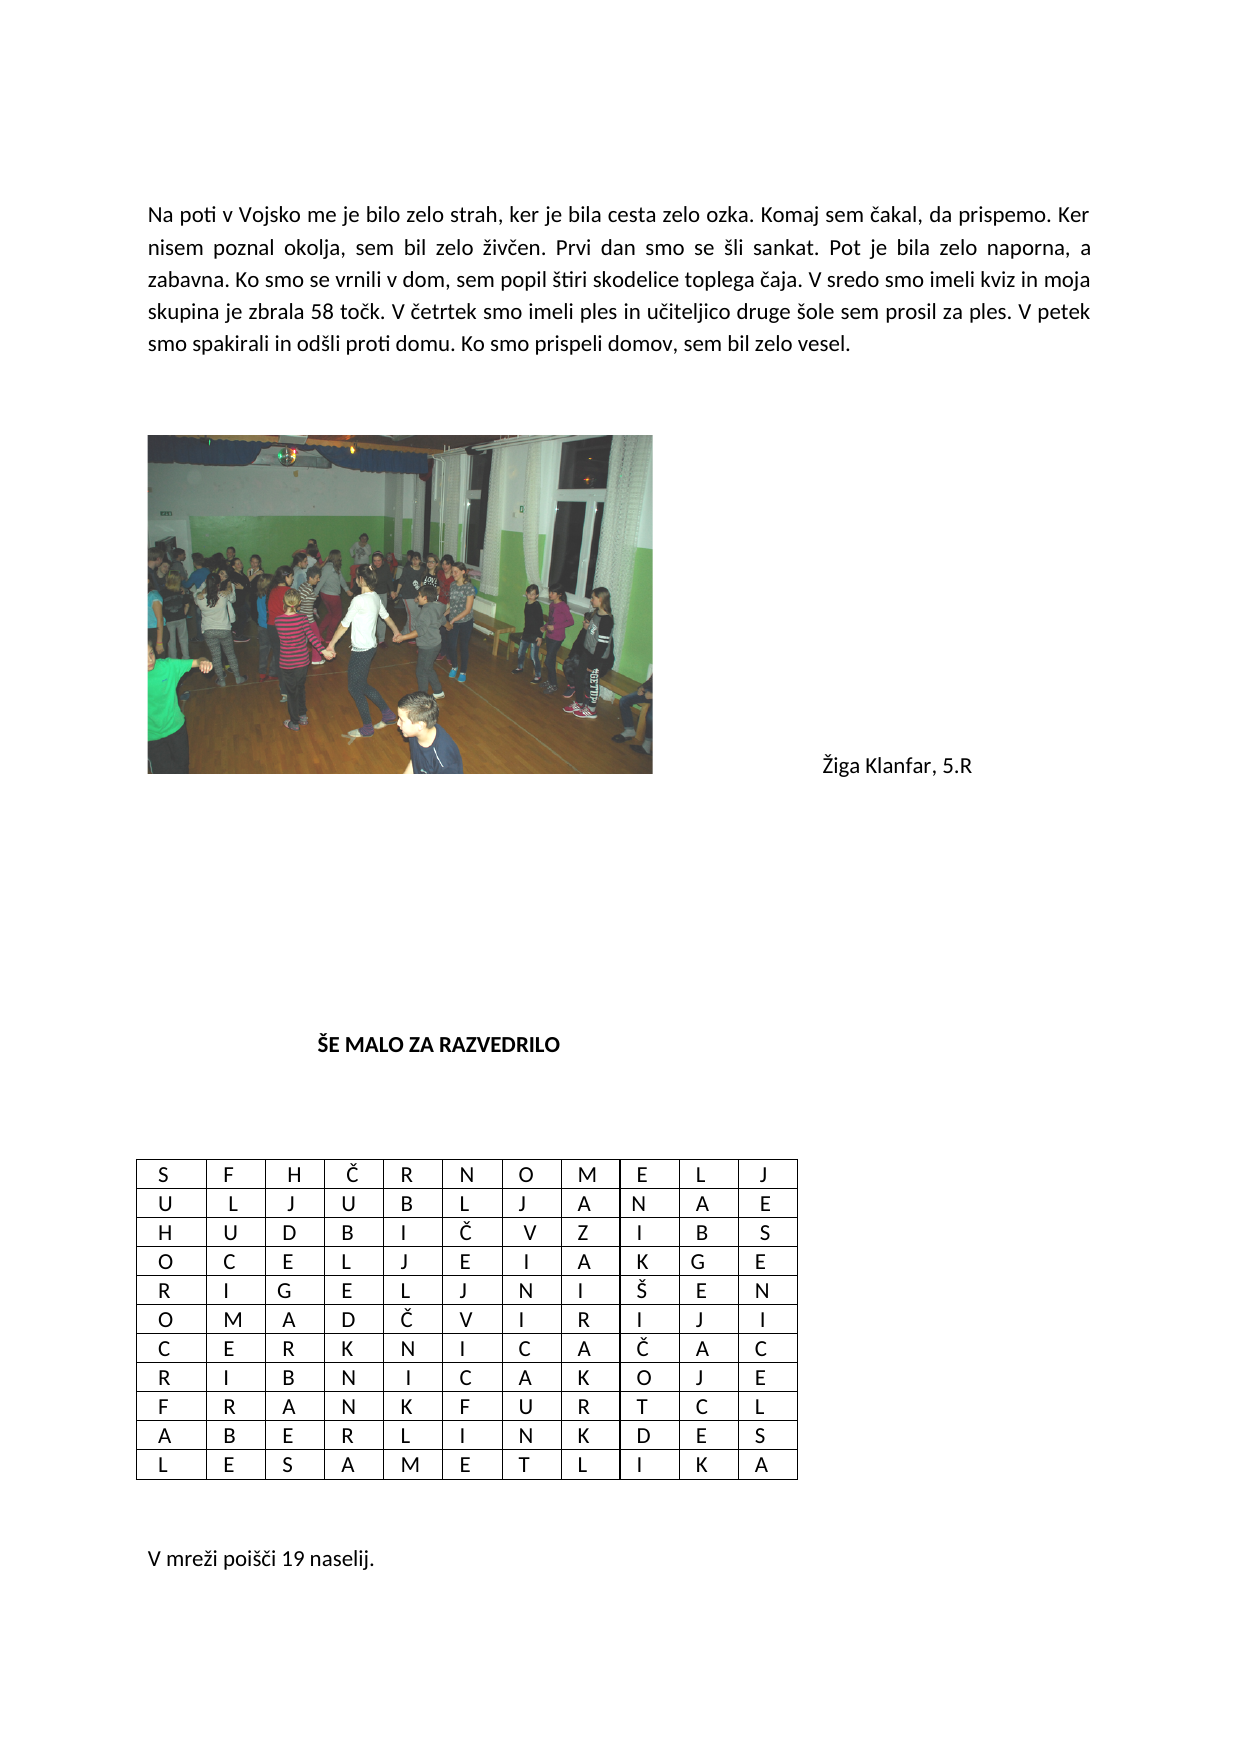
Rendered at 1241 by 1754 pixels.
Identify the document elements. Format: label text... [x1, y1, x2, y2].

table_cell R [562, 1305, 619, 1333]
table_cell B [384, 1189, 442, 1217]
table_cell B [680, 1218, 738, 1246]
table_cell Z [562, 1218, 619, 1246]
table_cell E [207, 1334, 265, 1362]
table_cell C [739, 1334, 797, 1362]
table_cell O [137, 1247, 206, 1275]
table_cell K [621, 1247, 679, 1275]
table_cell J [503, 1189, 561, 1217]
table_cell S [266, 1450, 324, 1478]
table_cell U [207, 1218, 265, 1246]
table_cell L [562, 1450, 619, 1478]
table_cell U [503, 1392, 561, 1420]
table_cell O [621, 1363, 679, 1391]
table_header R [384, 1160, 442, 1188]
table_cell A [503, 1363, 561, 1391]
table_cell N [503, 1276, 561, 1304]
table_cell I [503, 1305, 561, 1333]
table_cell L [739, 1392, 797, 1420]
table_cell I [503, 1247, 561, 1275]
table_cell B [325, 1218, 383, 1246]
table_cell I [739, 1305, 797, 1333]
table_cell J [384, 1247, 442, 1275]
table_cell I [384, 1363, 442, 1391]
table_cell E [443, 1247, 502, 1275]
table_cell F [137, 1392, 206, 1420]
table_cell I [562, 1276, 619, 1304]
table_cell N [739, 1276, 797, 1304]
table_cell Š [621, 1276, 679, 1304]
table_cell V [443, 1305, 502, 1333]
table_cell U [137, 1189, 206, 1217]
table_cell E [325, 1276, 383, 1304]
table_cell D [325, 1305, 383, 1333]
table_cell R [207, 1392, 265, 1420]
table_cell D [621, 1421, 679, 1449]
table_cell S [739, 1421, 797, 1449]
table_cell F [443, 1392, 502, 1420]
table_cell N [384, 1334, 442, 1362]
table_header F [207, 1160, 265, 1188]
table_cell L [325, 1247, 383, 1275]
table_cell A [325, 1450, 383, 1478]
table_cell A [562, 1334, 619, 1362]
table_cell C [443, 1363, 502, 1391]
table_cell U [325, 1189, 383, 1217]
table_cell R [266, 1334, 324, 1362]
table_cell A [680, 1334, 738, 1362]
table_cell B [266, 1363, 324, 1391]
table_cell A [266, 1392, 324, 1420]
table_cell A [739, 1450, 797, 1478]
table_cell K [680, 1450, 738, 1478]
table_cell A [562, 1247, 619, 1275]
table_cell T [503, 1450, 561, 1478]
table_header M [562, 1160, 619, 1188]
table_cell K [562, 1363, 619, 1391]
table_cell E [739, 1363, 797, 1391]
table_cell N [325, 1392, 383, 1420]
table_cell I [621, 1218, 679, 1246]
table_cell E [680, 1421, 738, 1449]
table_cell I [621, 1305, 679, 1333]
table_cell L [384, 1421, 442, 1449]
table_header L [680, 1160, 738, 1188]
table_cell R [325, 1421, 383, 1449]
table_cell L [384, 1276, 442, 1304]
text V mreži poišči 19 naselij. [148, 1544, 1093, 1572]
table_cell E [739, 1189, 797, 1217]
table_cell D [266, 1218, 324, 1246]
text tvoja čudovita je krajina. [147, 435, 653, 774]
table_cell M [384, 1450, 442, 1478]
table_cell T [621, 1392, 679, 1420]
table_cell O [137, 1305, 206, 1333]
table_cell I [443, 1421, 502, 1449]
table_cell N [503, 1421, 561, 1449]
table_cell R [137, 1363, 206, 1391]
table_cell Č [621, 1334, 679, 1362]
table_header E [621, 1160, 679, 1188]
table_cell K [384, 1392, 442, 1420]
table_cell C [137, 1334, 206, 1362]
table_cell A [562, 1189, 619, 1217]
table_cell A [680, 1189, 738, 1217]
table_cell R [562, 1392, 619, 1420]
table_cell L [137, 1450, 206, 1478]
table_cell I [384, 1218, 442, 1246]
table_cell N [325, 1363, 383, 1391]
table_cell E [680, 1276, 738, 1304]
table_cell A [266, 1305, 324, 1333]
table_cell E [207, 1450, 265, 1478]
table_cell J [266, 1189, 324, 1217]
table_cell J [680, 1305, 738, 1333]
table_cell R [137, 1276, 206, 1304]
table_cell L [443, 1189, 502, 1217]
table_cell A [137, 1421, 206, 1449]
table_cell I [207, 1276, 265, 1304]
table_cell L [207, 1189, 265, 1217]
table_cell I [207, 1363, 265, 1391]
text Na poti v Vojsko me je bilo zelo strah, ker je bila cesta zelo ozka. Komaj sem čakal, da prispemo. Ker nisem poznal okolja, sem bil zelo živčen. Prvi dan smo se šli sankat. Pot je bila zelo naporna, a zabavna. Ko smo se vrnili v dom, sem popil štiri skodelice toplega čaja. V sredo smo imeli kviz in moja skupina je zbrala 58 točk. V četrtek smo imeli ples in učiteljico druge šole sem prosil za ples. V petek smo spakirali in odšli proti domu. Ko smo prispeli domov, sem bil zelo vesel. [148, 201, 1093, 357]
table_cell E [266, 1247, 324, 1275]
text Žiga Klanfar, 5.R [148, 435, 1093, 780]
table_cell N [621, 1189, 679, 1217]
table_cell K [325, 1334, 383, 1362]
table_cell S [739, 1218, 797, 1246]
table_cell E [443, 1450, 502, 1478]
table_cell Č [384, 1305, 442, 1333]
table_header N [443, 1160, 502, 1188]
table_cell M [207, 1305, 265, 1333]
table_cell E [266, 1421, 324, 1449]
table_cell I [621, 1450, 679, 1478]
table_header J [739, 1160, 797, 1188]
table_cell H [137, 1218, 206, 1246]
table_cell J [680, 1363, 738, 1391]
table_cell C [207, 1247, 265, 1275]
table_cell J [443, 1276, 502, 1304]
table_header H [266, 1160, 324, 1188]
table_cell G [680, 1247, 738, 1275]
table_cell V [503, 1218, 561, 1246]
table_header O [503, 1160, 561, 1188]
table_cell K [562, 1421, 619, 1449]
text ŠE MALO ZA RAZVEDRILO [148, 1030, 1093, 1058]
table_cell C [680, 1392, 738, 1420]
table_cell G [266, 1276, 324, 1304]
table_cell C [503, 1334, 561, 1362]
table_cell B [207, 1421, 265, 1449]
table_header S [137, 1160, 206, 1188]
table_cell Č [443, 1218, 502, 1246]
table_cell E [739, 1247, 797, 1275]
table_header Č [325, 1160, 383, 1188]
table_cell I [443, 1334, 502, 1362]
